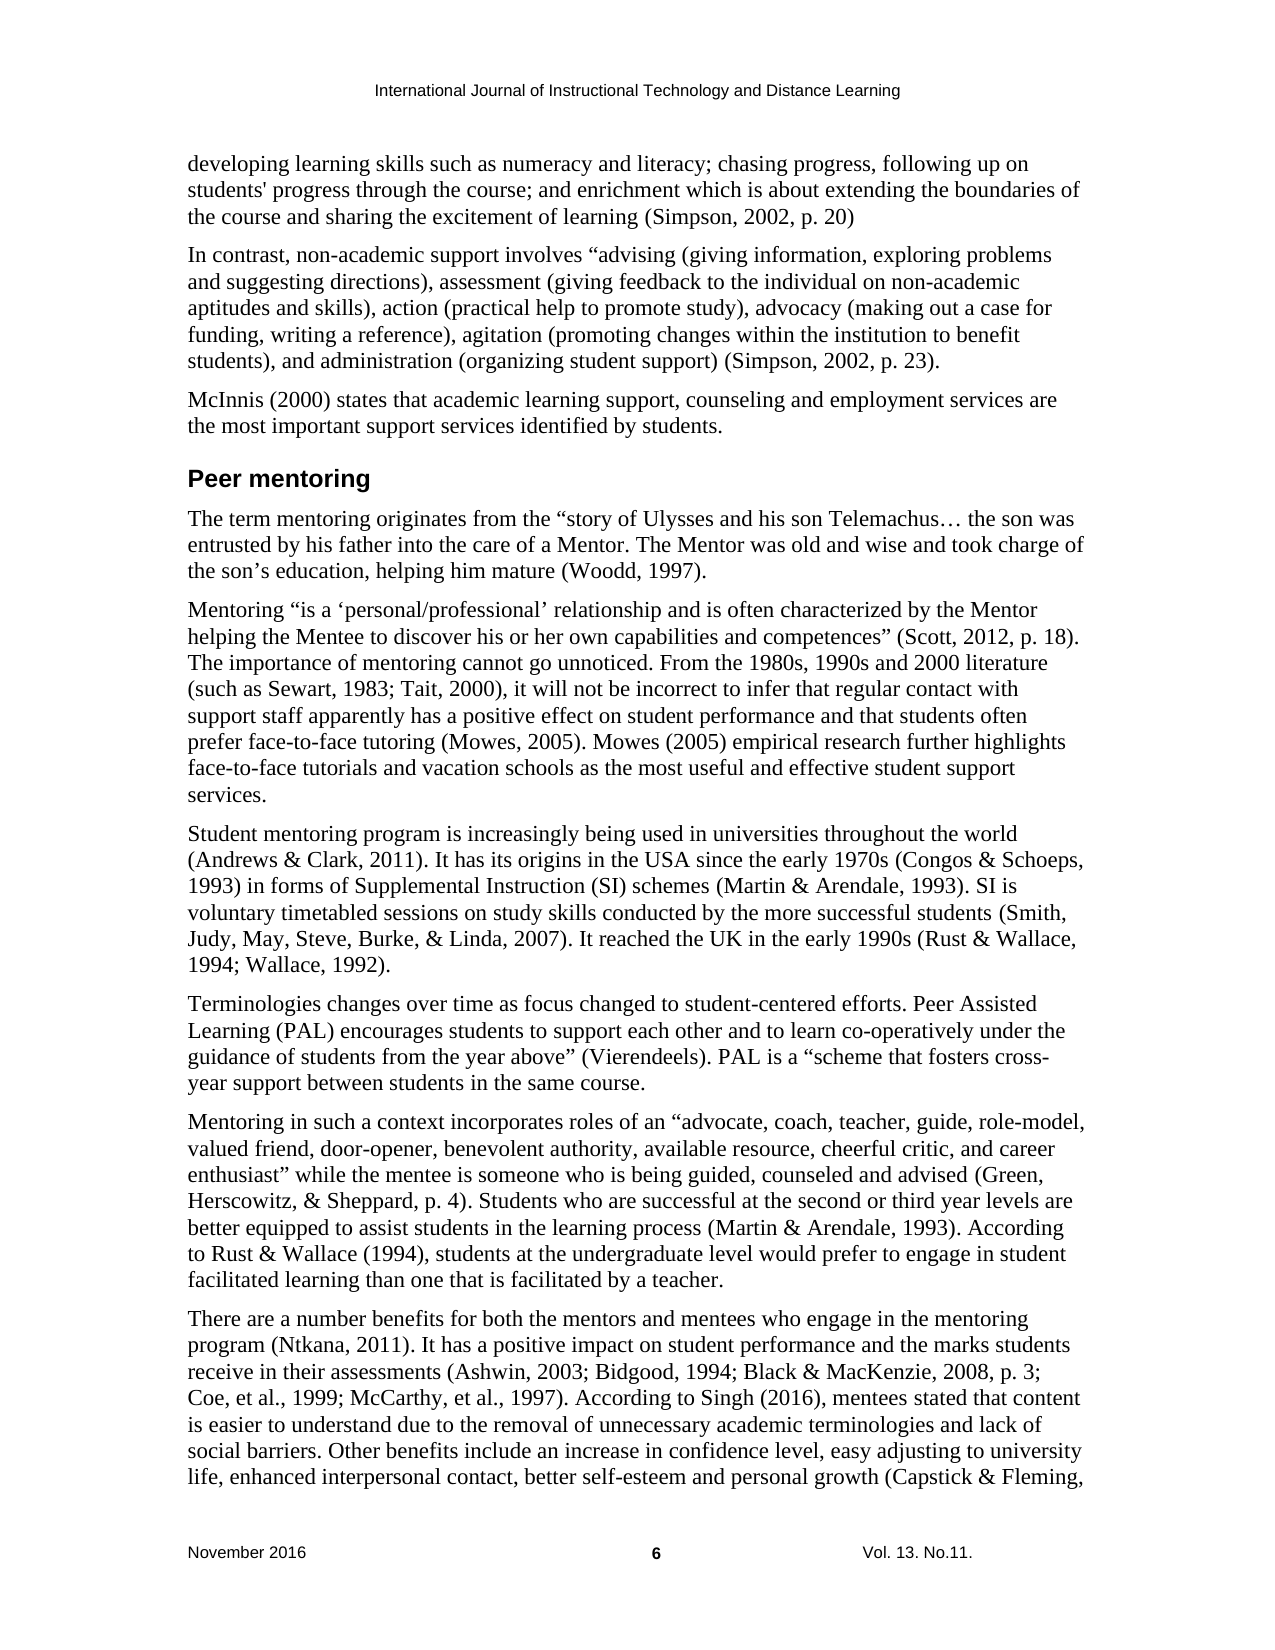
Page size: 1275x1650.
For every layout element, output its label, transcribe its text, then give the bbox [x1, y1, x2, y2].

text Mentoring “is a ‘personal/professional’ relationship and is often characterized by the Mentor helping the Mentee to discover his or her own capabilities and competences” (Scott, 2012, p. 18). The importance of mentoring cannot go unnoticed. From the 1980s, 1990s and 2000 literature (such as Sewart, 1983; Tait, 2000), it will not be incorrect to infer that regular contact with support staff apparently has a positive effect on student performance and that students often prefer face-to-face tutoring (Mowes, 2005). Mowes (2005) empirical research further highlights face-to-face tutorials and vacation schools as the most useful and effective student support services. [187, 596, 1087, 807]
text Terminologies changes over time as focus changed to student-centered efforts. Peer Assisted Learning (PAL) encourages students to support each other and to learn co-operatively under the guidance of students from the year above” . PAL is a “scheme that fosters cross-year support between students in the same course. [187, 990, 1087, 1096]
text McInnis (2000) states that academic learning support, counseling and employment services are the most important support services identified by students. [187, 386, 1087, 438]
text The term mentoring originates from the “story of Ulysses and his son Telemachus… the son was entrusted by his father into the care of a Mentor. The Mentor was old and wise and took charge of the son’s education, helping him mature . [187, 505, 1087, 584]
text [187, 1305, 1087, 1490]
text Student mentoring program is increasingly being used in universities throughout the world. It has its origins in the USA since the early 1970s in forms of Supplemental Instruction (SI) schemes . SI is voluntary timetabled sessions on study skills conducted by the more successful students . It reached the UK in the early 1990s (Rust & Wallace, 1994; Wallace, 1992). [187, 820, 1087, 978]
text In contrast, non-academic support involves “advising (giving information, exploring problems and suggesting directions), assessment (giving feedback to the individual on non-academic aptitudes and skills), action (practical help to promote study), advocacy (making out a case for funding, writing a reference), agitation (promoting changes within the institution to benefit students), and administration (organizing student support) . [187, 242, 1087, 373]
text Mentoring in such a context incorporates roles of an “advocate, coach, teacher, guide, role-model, valued friend, door-opener, benevolent authority, available resource, cheerful critic, and career enthusiast” while the mentee is someone who is being guided, counseled and advised . Students who are successful at the second or third year levels are better equipped to assist students in the learning process. According to Rust & Wallace (1994), students at the undergraduate level would prefer to engage in student facilitated learning than one that is facilitated by a teacher. [187, 1108, 1087, 1293]
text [187, 150, 1087, 229]
subtitle Peer mentoring [187, 463, 1087, 492]
